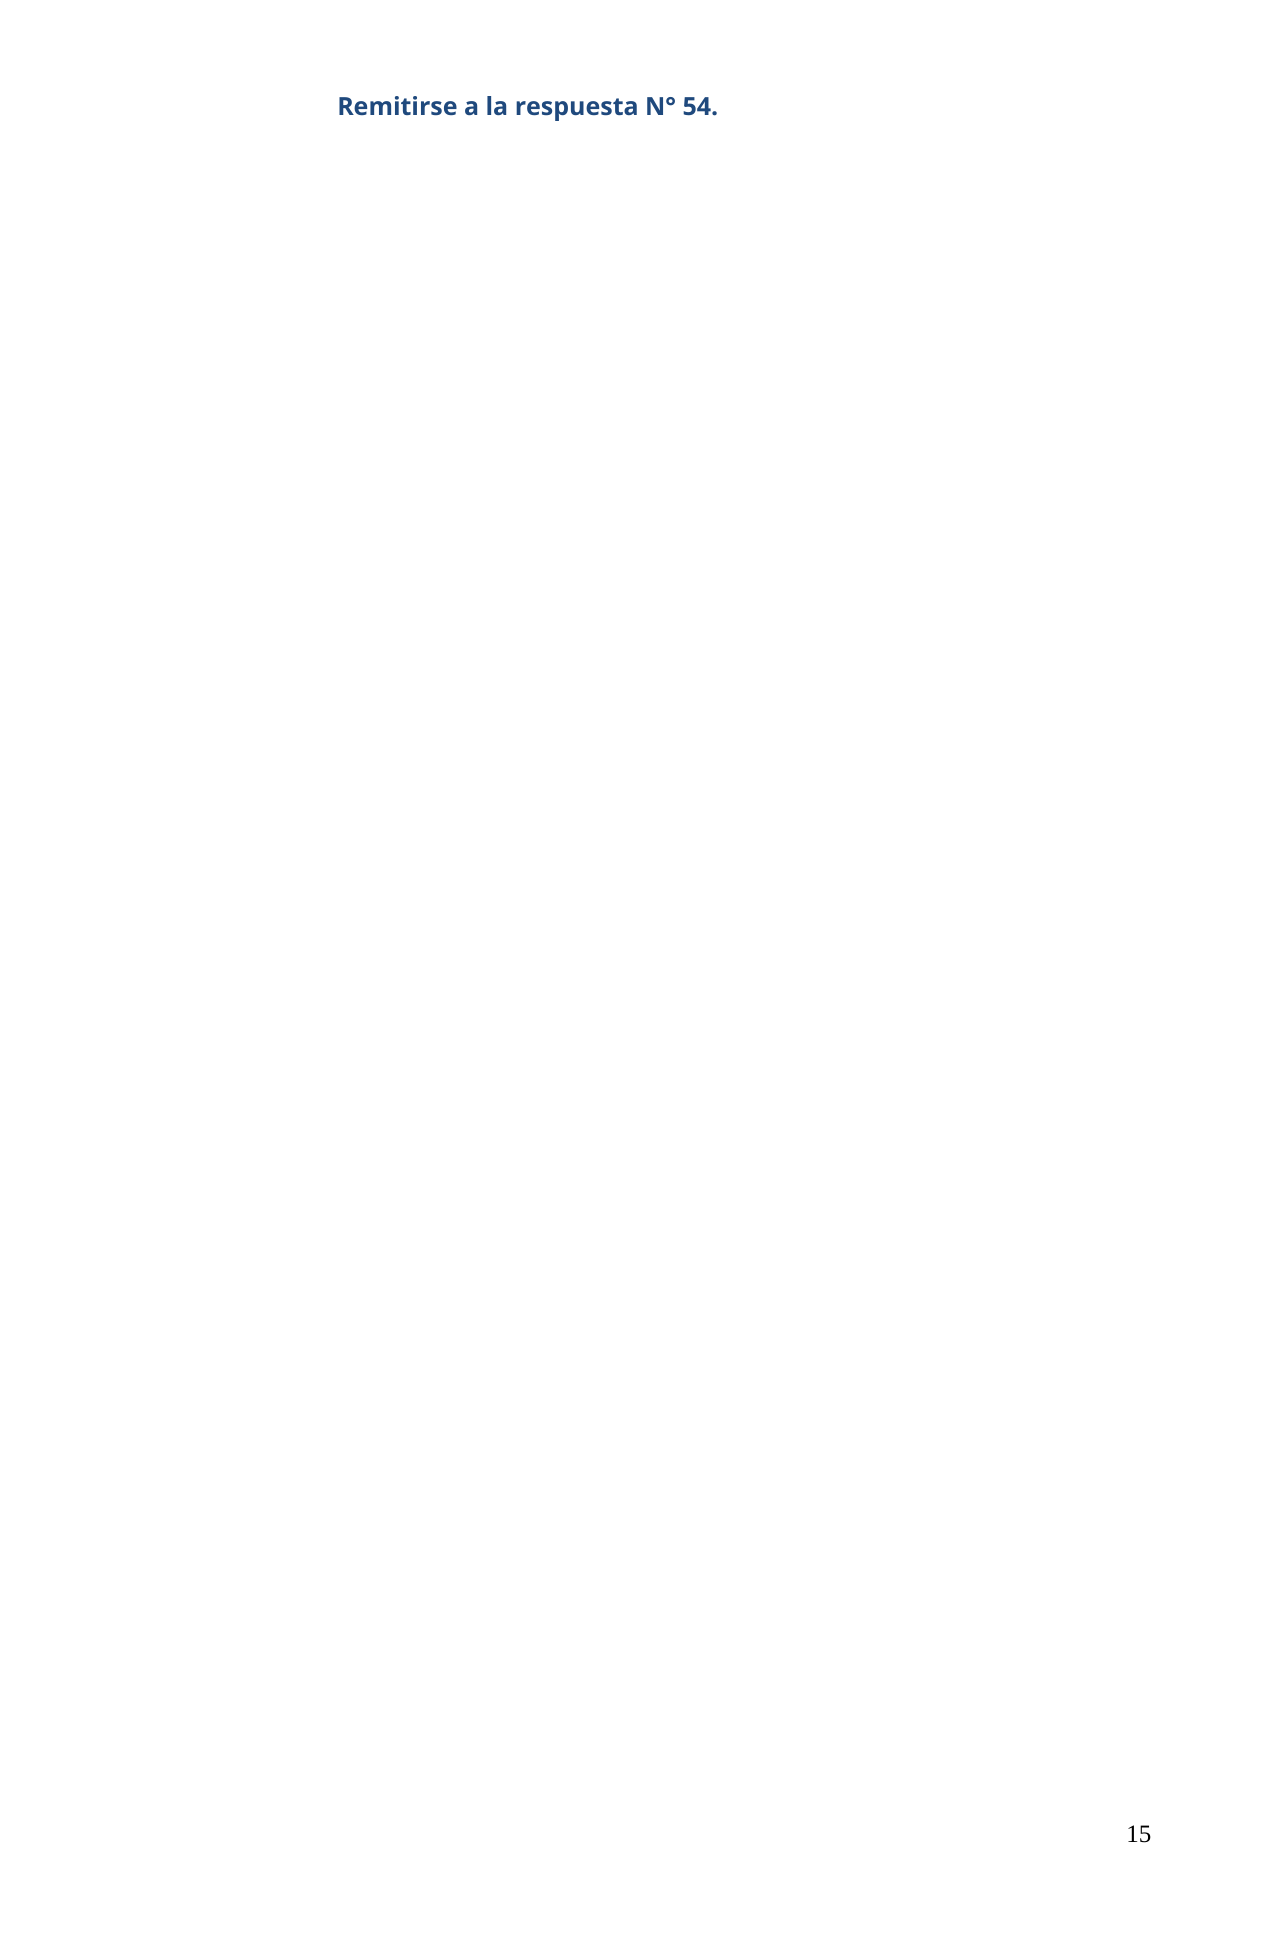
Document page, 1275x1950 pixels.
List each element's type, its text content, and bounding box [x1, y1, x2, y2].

list Remitirse a la respuesta N° 54. [337, 89, 1151, 123]
